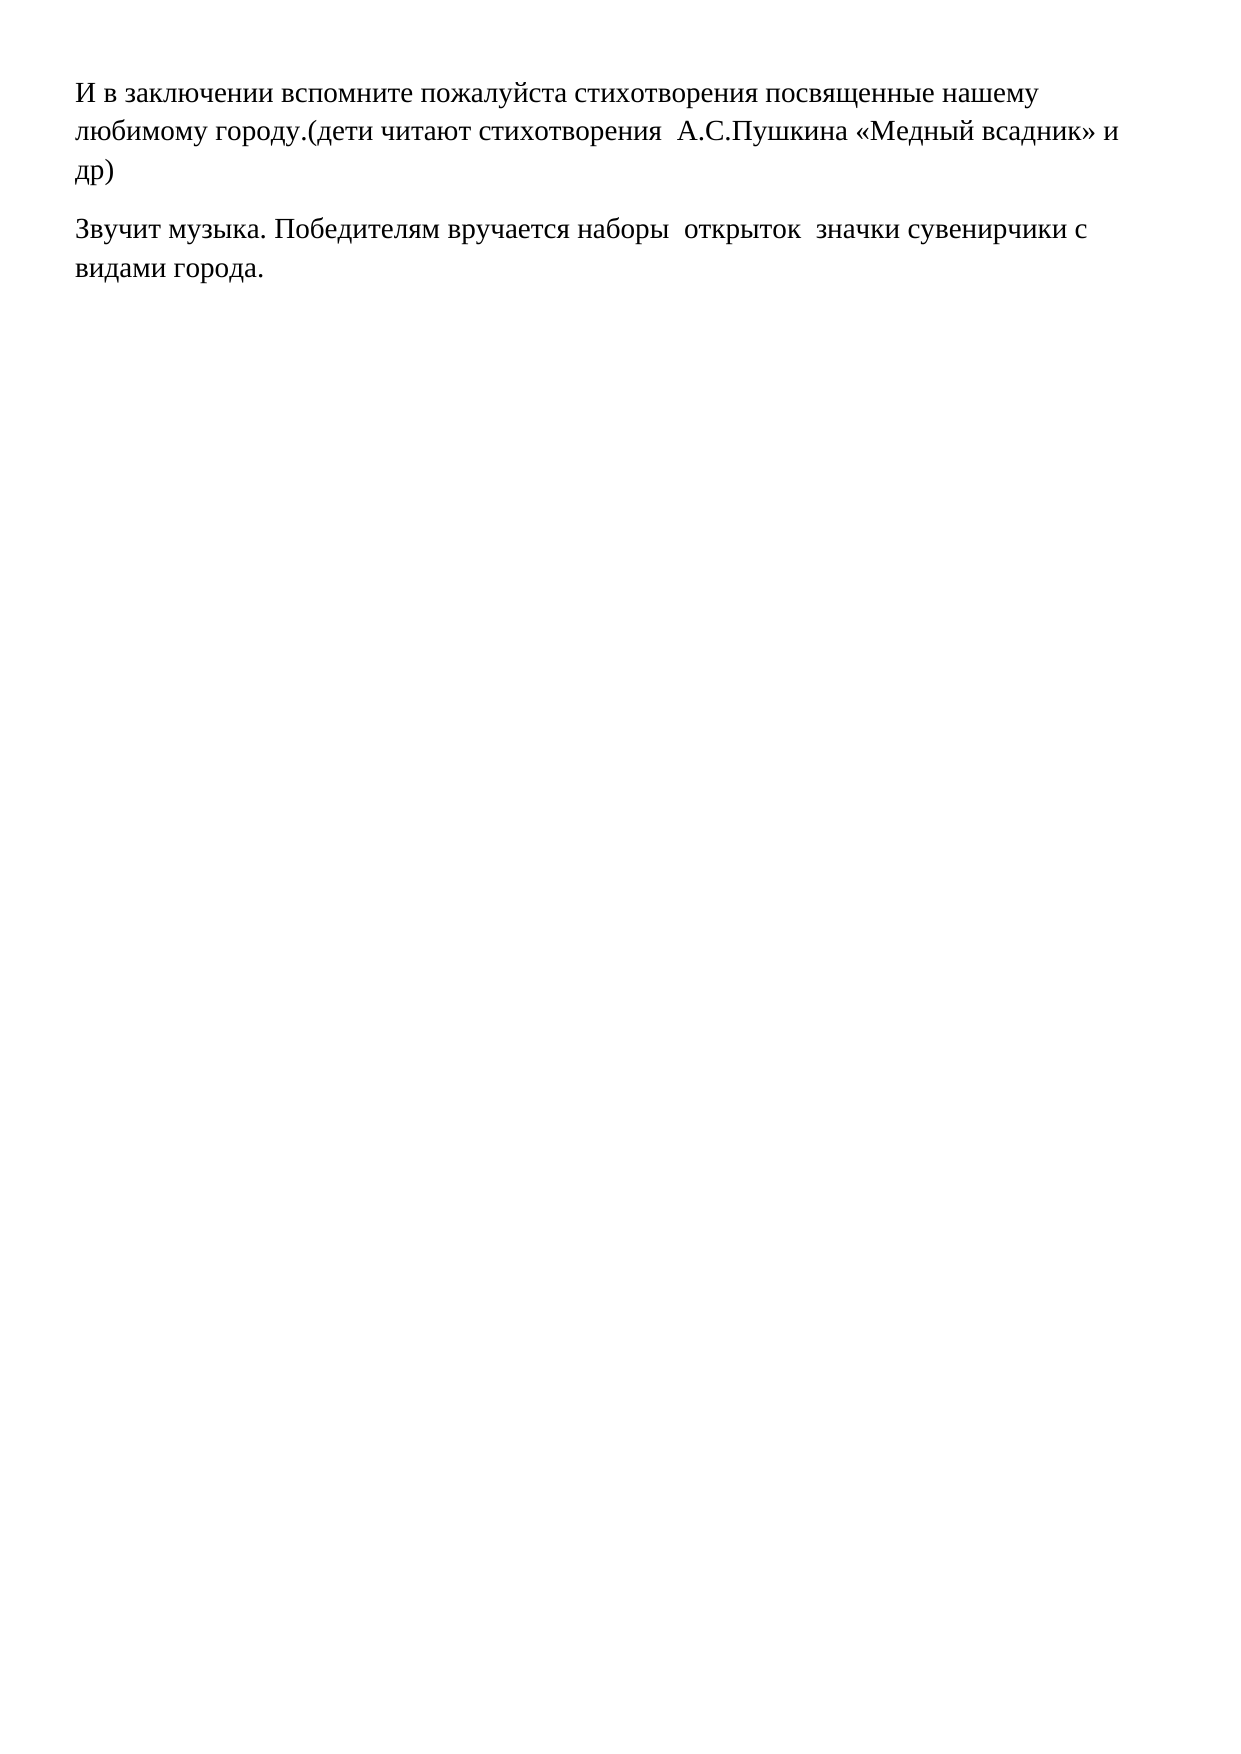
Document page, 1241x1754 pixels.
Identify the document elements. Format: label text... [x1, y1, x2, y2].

text Звучит музыка. Победителям вручается наборы открыток значки сувенирчики с видами города. [75, 211, 1165, 283]
text И в заключении вспомните пожалуйста стихотворения посвященные нашему любимому городу.(дети читают стихотворения А.С.Пушкина «Медный всадник» и др) [75, 75, 1165, 186]
